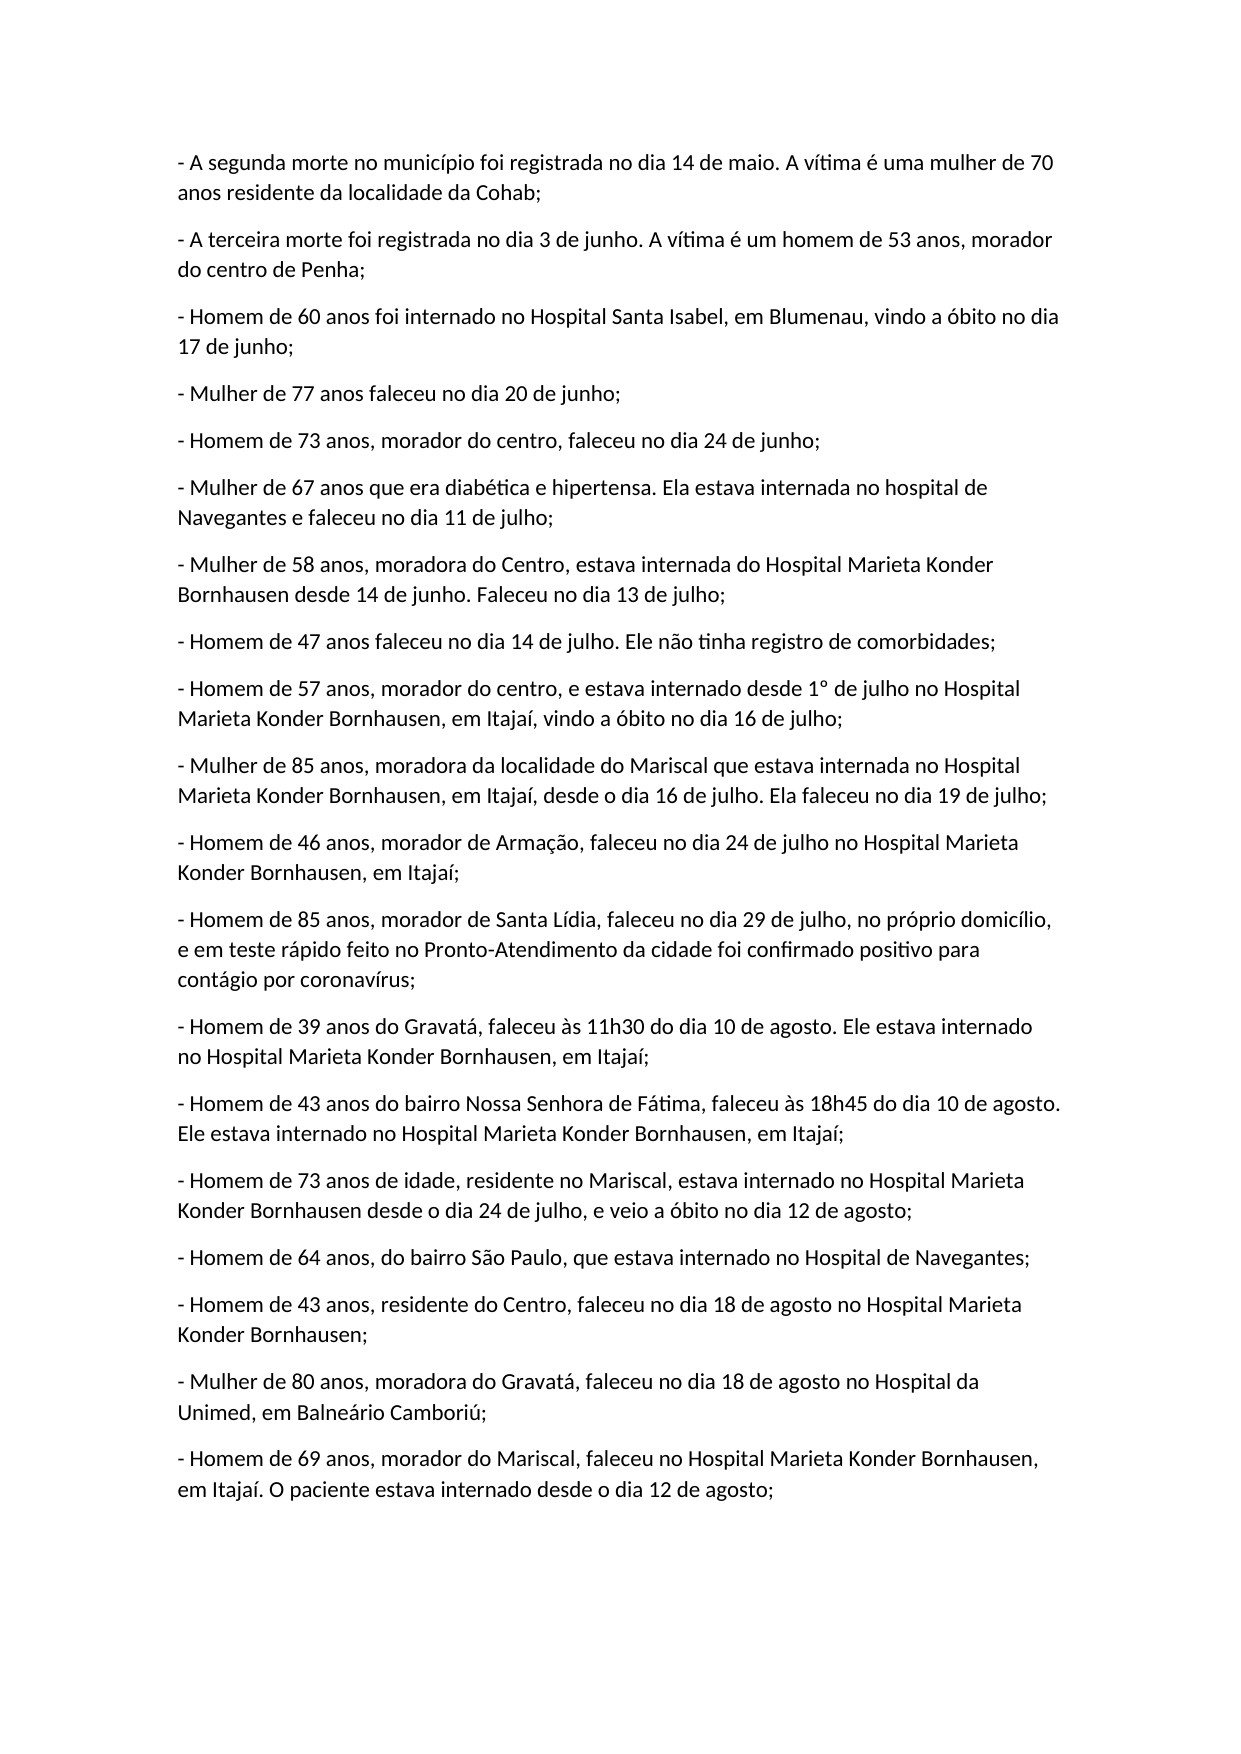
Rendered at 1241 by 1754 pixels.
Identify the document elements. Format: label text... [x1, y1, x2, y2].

text - Mulher de 77 anos faleceu no dia 20 de junho; [177, 379, 1063, 407]
text - Mulher de 58 anos, moradora do Centro, estava internada do Hospital Marieta Konder Bornhausen desde 14 de junho. Faleceu no dia 13 de julho; [177, 550, 1063, 608]
text - Homem de 73 anos de idade, residente no Mariscal, estava internado no Hospital Marieta Konder Bornhausen desde o dia 24 de julho, e veio a óbito no dia 12 de agosto; [177, 1166, 1063, 1224]
text - Homem de 47 anos faleceu no dia 14 de julho. Ele não tinha registro de comorbidades; [177, 627, 1063, 655]
text - Homem de 73 anos, morador do centro, faleceu no dia 24 de junho; [177, 426, 1063, 454]
text - Homem de 57 anos, morador do centro, e estava internado desde 1º de julho no Hospital Marieta Konder Bornhausen, em Itajaí, vindo a óbito no dia 16 de julho; [177, 674, 1063, 732]
text - Mulher de 67 anos que era diabética e hipertensa. Ela estava internada no hospital de Navegantes e faleceu no dia 11 de julho; [177, 473, 1063, 531]
text - A terceira morte foi registrada no dia 3 de junho. A vítima é um homem de 53 anos, morador do centro de Penha; [177, 225, 1063, 283]
text - Homem de 69 anos, morador do Mariscal, faleceu no Hospital Marieta Konder Bornhausen, em Itajaí. O paciente estava internado desde o dia 12 de agosto; [177, 1444, 1063, 1503]
text - Mulher de 85 anos, moradora da localidade do Mariscal que estava internada no Hospital Marieta Konder Bornhausen, em Itajaí, desde o dia 16 de julho. Ela faleceu no dia 19 de julho; [177, 751, 1063, 809]
text - Homem de 39 anos do Gravatá, faleceu às 11h30 do dia 10 de agosto. Ele estava internado no Hospital Marieta Konder Bornhausen, em Itajaí; [177, 1012, 1063, 1070]
text - Homem de 60 anos foi internado no Hospital Santa Isabel, em Blumenau, vindo a óbito no dia 17 de junho; [177, 302, 1063, 360]
text - Homem de 43 anos do bairro Nossa Senhora de Fátima, faleceu às 18h45 do dia 10 de agosto. Ele estava internado no Hospital Marieta Konder Bornhausen, em Itajaí; [177, 1089, 1063, 1147]
text - A segunda morte no município foi registrada no dia 14 de maio. A vítima é uma mulher de 70 anos residente da localidade da Cohab; [177, 148, 1063, 206]
text - Homem de 46 anos, morador de Armação, faleceu no dia 24 de julho no Hospital Marieta Konder Bornhausen, em Itajaí; [177, 828, 1063, 886]
text - Homem de 43 anos, residente do Centro, faleceu no dia 18 de agosto no Hospital Marieta Konder Bornhausen; [177, 1290, 1063, 1348]
text - Mulher de 80 anos, moradora do Gravatá, faleceu no dia 18 de agosto no Hospital da Unimed, em Balneário Camboriú; [177, 1367, 1063, 1426]
text - Homem de 64 anos, do bairro São Paulo, que estava internado no Hospital de Navegantes; [177, 1243, 1063, 1271]
text - Homem de 85 anos, morador de Santa Lídia, faleceu no dia 29 de julho, no próprio domicílio, e em teste rápido feito no Pronto-Atendimento da cidade foi confirmado positivo para contágio por coronavírus; [177, 905, 1063, 993]
